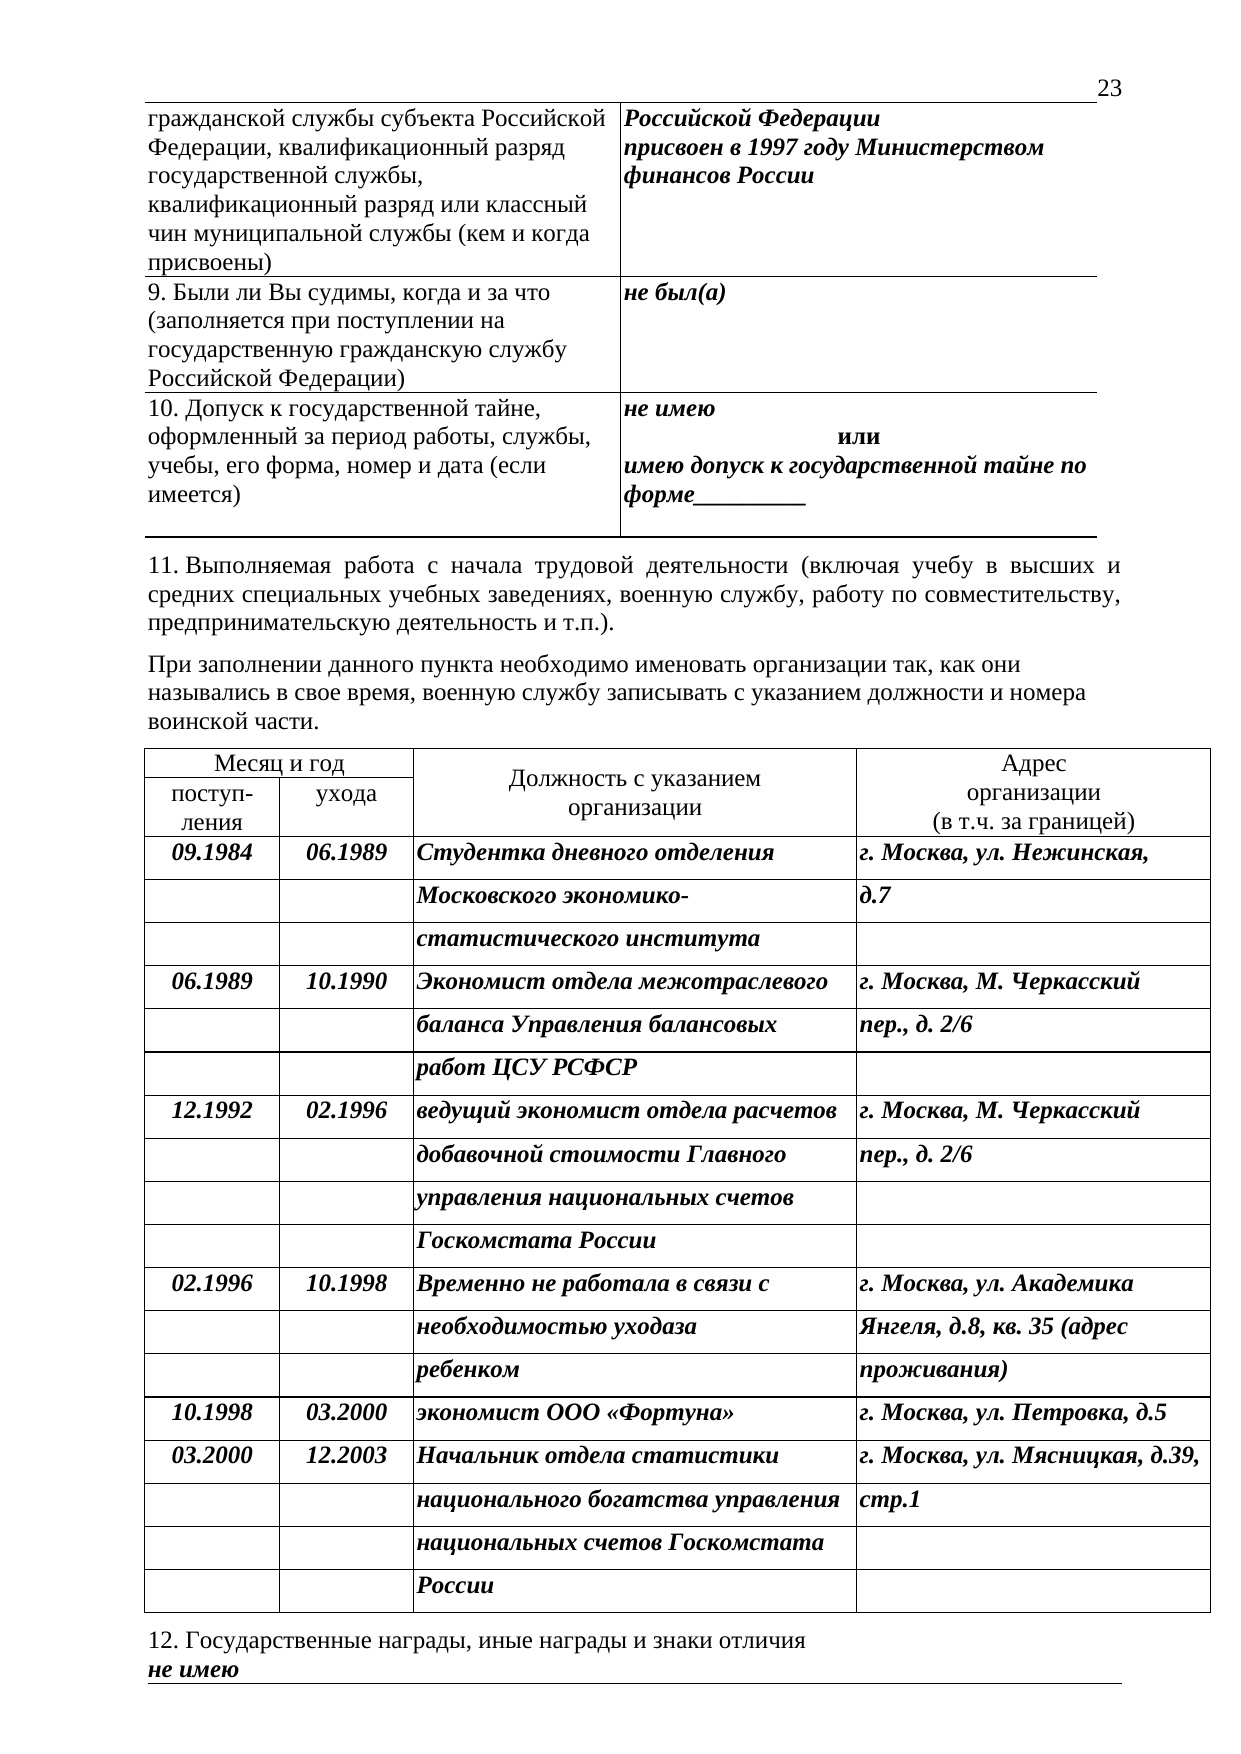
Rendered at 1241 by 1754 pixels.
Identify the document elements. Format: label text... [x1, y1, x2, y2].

table_cell [145, 1053, 279, 1094]
text 12. Государственные награды, иные награды и знаки отличия [148, 1626, 1122, 1654]
table_cell необходимостью уходаза [414, 1311, 856, 1353]
table_cell поступления [145, 778, 279, 836]
table_cell ведущий экономист отдела расчетов [414, 1096, 856, 1138]
table_cell не имею или имею классный чин референт государственной гражданской службы Российской Федерации присвоен в 1997 году Министерством финансов России [621, 103, 1097, 276]
table_cell 02.1996 [145, 1268, 279, 1310]
table_cell работ ЦСУ РСФСР [414, 1053, 856, 1094]
table_cell г. Москва, М. Черкасский [857, 1096, 1210, 1138]
table_cell [857, 1053, 1210, 1094]
table_cell [280, 1570, 413, 1612]
table_cell [857, 923, 1210, 965]
table_cell статистического института [414, 923, 856, 965]
table_cell 10.1998 [145, 1398, 279, 1439]
table_cell Янгеля, д.8, кв. 35 (адрес [857, 1311, 1210, 1353]
table_header Адрес организации (в т.ч. за границей) [857, 749, 1210, 836]
table_cell пер., д. 2/6 [857, 1139, 1210, 1181]
table_cell д.7 [857, 880, 1210, 922]
table_cell национального богатства управления [414, 1484, 856, 1526]
table_cell Госкомстата России [414, 1225, 856, 1267]
table_cell [145, 1484, 279, 1526]
table_cell 03.2000 [280, 1398, 413, 1439]
table_cell Временно не работала в связи с [414, 1268, 856, 1310]
table_cell национальных счетов Госкомстата [414, 1527, 856, 1569]
table_cell проживания) [857, 1354, 1210, 1396]
table_cell [280, 1139, 413, 1181]
table_cell баланса Управления балансовых [414, 1009, 856, 1051]
table_cell 12.2003 [280, 1441, 413, 1483]
table_cell 03.2000 [145, 1441, 279, 1483]
table_cell 10. Допуск к государственной тайне, оформленный за период работы, службы, учебы, его форма, номер и дата (если имеется) [145, 393, 620, 536]
table_cell 06.1989 [145, 966, 279, 1008]
table_cell [145, 1182, 279, 1224]
table_cell г. Москва, ул. Академика [857, 1268, 1210, 1310]
table_cell Студентка дневного отделения [414, 837, 856, 879]
table_cell 10.1998 [280, 1268, 413, 1310]
table_cell 9. Были ли Вы судимы, когда и за что (заполняется при поступлении на государственную гражданскую службу Российской Федерации) [145, 277, 620, 392]
table_cell 02.1996 [280, 1096, 413, 1138]
table_cell [280, 1311, 413, 1353]
table_cell [145, 880, 279, 922]
table_cell [145, 1139, 279, 1181]
table_cell не имею или имею допуск к государственной тайне по форме_________ [621, 393, 1097, 536]
table_cell Московского экономико- [414, 880, 856, 922]
table_cell г. Москва, ул. Нежинская, [857, 837, 1210, 879]
table_header Месяц и год [145, 749, 413, 777]
table_cell 09.1984 [145, 837, 279, 879]
table_cell 12.1992 [145, 1096, 279, 1138]
text 11. Выполняемая работа с начала трудовой деятельности (включая учебу в высших и средних специальных учебных заведениях, военную службу, работу по совместительству, предпринимательскую деятельность и т.п.). [148, 550, 1122, 636]
table_cell г. Москва, М. Черкасский [857, 966, 1210, 1008]
table_cell не был(а) [621, 277, 1097, 392]
table_cell [145, 1570, 279, 1612]
table_cell [280, 880, 413, 922]
text При заполнении данного пункта необходимо именовать организации так, как они назывались в свое время, военную службу записывать с указанием должности и номера воинской части. [148, 649, 1122, 735]
table_cell г. Москва, ул. Мясницкая, д.39, [857, 1441, 1210, 1483]
table_cell экономист ООО «Фортуна» [414, 1398, 856, 1439]
table_cell [280, 1527, 413, 1569]
table_cell управления национальных счетов [414, 1182, 856, 1224]
table_cell [857, 1527, 1210, 1569]
table_cell 10.1990 [280, 966, 413, 1008]
table_cell [280, 1053, 413, 1094]
table_cell добавочной стоимости Главного [414, 1139, 856, 1181]
table_cell ухода [280, 778, 413, 836]
table_cell [857, 1570, 1210, 1612]
table_cell г. Москва, ул. Петровка, д.5 [857, 1398, 1210, 1439]
table_cell [145, 1311, 279, 1353]
table_cell 06.1989 [280, 837, 413, 879]
table_cell России [414, 1570, 856, 1612]
text не имею [148, 1654, 1122, 1683]
table_cell [145, 1527, 279, 1569]
table_cell ребенком [414, 1354, 856, 1396]
table_header Должность с указанием организации [414, 749, 856, 836]
table_cell пер., д. 2/6 [857, 1009, 1210, 1051]
table_cell [857, 1182, 1210, 1224]
table_cell [857, 1225, 1210, 1267]
table_cell [280, 1225, 413, 1267]
table_cell [145, 1225, 279, 1267]
table_cell [145, 1009, 279, 1051]
table_cell [280, 1484, 413, 1526]
table_cell [280, 923, 413, 965]
table_cell Экономист отдела межотраслевого [414, 966, 856, 1008]
table_cell [145, 1354, 279, 1396]
table_cell [280, 1009, 413, 1051]
table_cell [280, 1354, 413, 1396]
table_cell [145, 923, 279, 965]
table_cell [280, 1182, 413, 1224]
table_cell Начальник отдела статистики [414, 1441, 856, 1483]
table_cell стр.1 [857, 1484, 1210, 1526]
